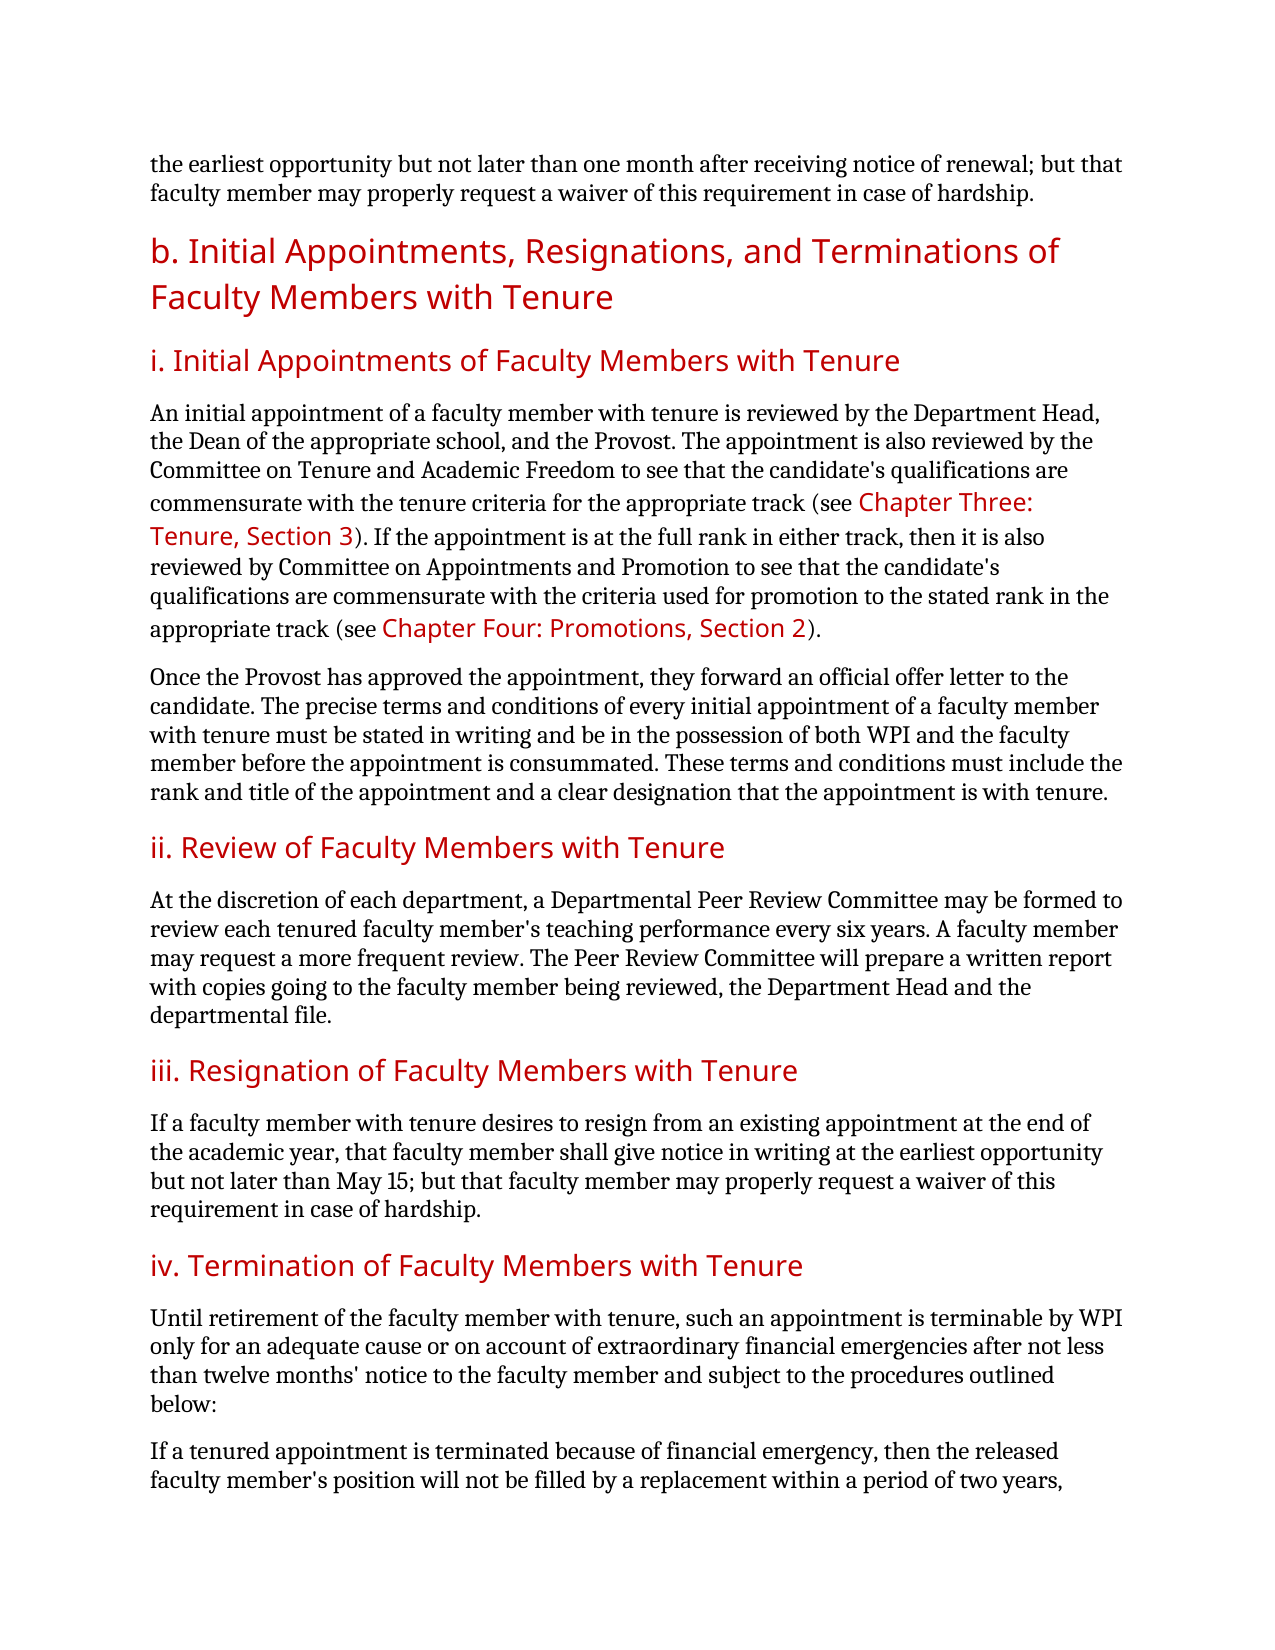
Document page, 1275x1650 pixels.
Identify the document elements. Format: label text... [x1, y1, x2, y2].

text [150, 150, 1125, 207]
subtitle iii. Resignation of Faculty Members with Tenure [150, 1051, 1125, 1090]
text An initial appointment of a faculty member with tenure is reviewed by the Department Head, the Dean of the appropriate school, and the Provost. The appointment is also reviewed by the Committee on Tenure and Academic Freedom to see that the candidate's qualifications are commensurate with the tenure criteria for the appropriate track (see Chapter Three: Tenure, Section 3). If the appointment is at the full rank in either track, then it is also reviewed by Committee on Appointments and Promotion to see that the candidate's qualifications are commensurate with the criteria used for promotion to the stated rank in the appropriate track (see Chapter Four: Promotions, Section 2). [150, 398, 1125, 644]
text At the discretion of each department, a Departmental Peer Review Committee may be formed to review each tenured faculty member's teaching performance every six years. A faculty member may request a more frequent review. The Peer Review Committee will prepare a written report with copies going to the faculty member being reviewed, the Department Head and the departmental file. [150, 886, 1125, 1030]
text Until retirement of the faculty member with tenure, such an appointment is terminable by WPI only for an adequate cause or on account of extraordinary financial emergencies after not less than twelve months' notice to the faculty member and subject to the procedures outlined below: [150, 1303, 1125, 1418]
subtitle iv. Termination of Faculty Members with Tenure [150, 1245, 1125, 1285]
text Once the Provost has approved the appointment, they forward an official offer letter to the candidate. The precise terms and conditions of every initial appointment of a faculty member with tenure must be stated in writing and be in the possession of both WPI and the faculty member before the appointment is consummated. These terms and conditions must include the rank and title of the appointment and a clear designation that the appointment is with tenure. [150, 663, 1125, 807]
text If a faculty member with tenure desires to resign from an existing appointment at the end of the academic year, that faculty member shall give notice in writing at the earliest opportunity but not later than May 15; but that faculty member may properly request a waiver of this requirement in case of hardship. [150, 1109, 1125, 1224]
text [150, 1437, 1125, 1495]
subtitle ii. Review of Faculty Members with Tenure [150, 828, 1125, 867]
subtitle i. Initial Appointments of Faculty Members with Tenure [150, 340, 1125, 380]
subtitle b. Initial Appointments, Resignations, and Terminations of Faculty Members with Tenure [150, 228, 1125, 319]
